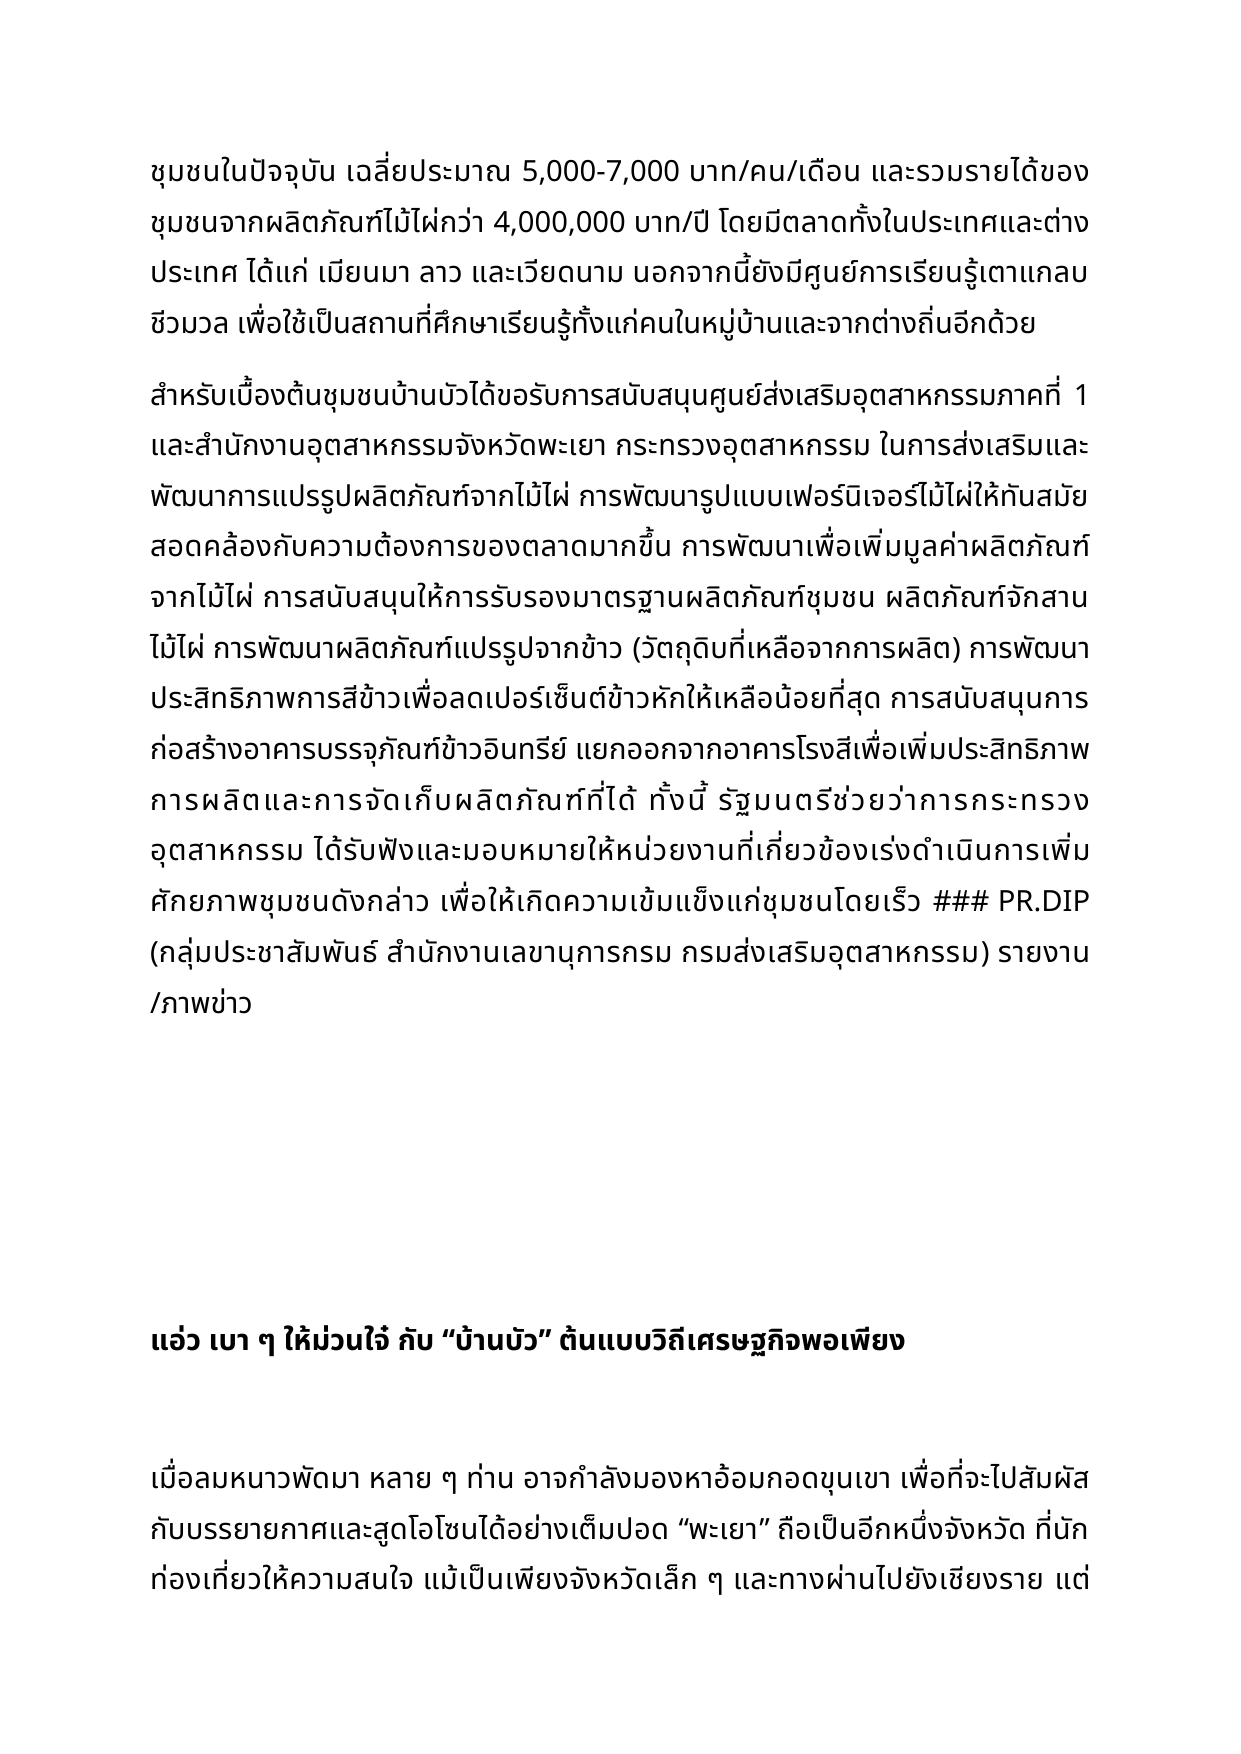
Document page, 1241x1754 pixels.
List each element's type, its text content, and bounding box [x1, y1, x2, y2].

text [150, 1457, 1090, 1603]
text สำหรับเบื้องต้นชุมชนบ้านบัวได้ขอรับการสนับสนุนศูนย์ส่งเสริมอุตสาหกรรมภาคที่ 1 และสำนักงานอุตสาหกรรมจังหวัดพะเยา กระทรวงอุตสาหกรรม ในการส่งเสริมและพัฒนาการแปรรูปผลิตภัณฑ์จากไม้ไผ่ การพัฒนารูปแบบเฟอร์นิเจอร์ไม้ไผ่ให้ทันสมัยสอดคล้องกับความต้องการของตลาดมากขึ้น การพัฒนาเพื่อเพิ่มมูลค่าผลิตภัณฑ์จากไม้ไผ่ การสนับสนุนให้การรับรองมาตรฐานผลิตภัณฑ์ชุมชน ผลิตภัณฑ์จักสานไม้ไผ่ การพัฒนาผลิตภัณฑ์แปรรูปจากข้าว (วัตถุดิบที่เหลือจากการผลิต) การพัฒนาประสิทธิภาพการสีข้าวเพื่อลดเปอร์เซ็นต์ข้าวหักให้เหลือน้อยที่สุด การสนับสนุนการก่อสร้างอาคารบรรจุภัณฑ์ข้าวอินทรีย์ แยกออกจากอาคารโรงสีเพื่อเพิ่มประสิทธิภาพการผลิต​และการจัดเก็บผลิตภัณฑ์ที่ได้ ทั้งนี้ รัฐมนตรีช่วยว่าการกระทรวงอุตสาหกรรม ได้รับฟังและมอบหมายให้หน่วยงานที่เกี่ยวข้องเร่งดำเนินการเพิ่มศักยภาพชุมชนดังกล่าว เพื่อให้เกิดความเข้มแข็งแก่ชุมชนโดยเร็ว ### PR.DIP (กลุ่มประชาสัมพันธ์ สำนักงานเลขานุการกรม กรมส่งเสริมอุตสาหกรรม) รายงาน /ภาพข่าว [150, 374, 1090, 1026]
text แอ่ว เบา ๆ ให้ม่วนใจ๋ กับ “บ้านบัว” ต้นแบบวิถีเศรษฐกิจพอเพียง [150, 1319, 1090, 1364]
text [150, 150, 1090, 346]
